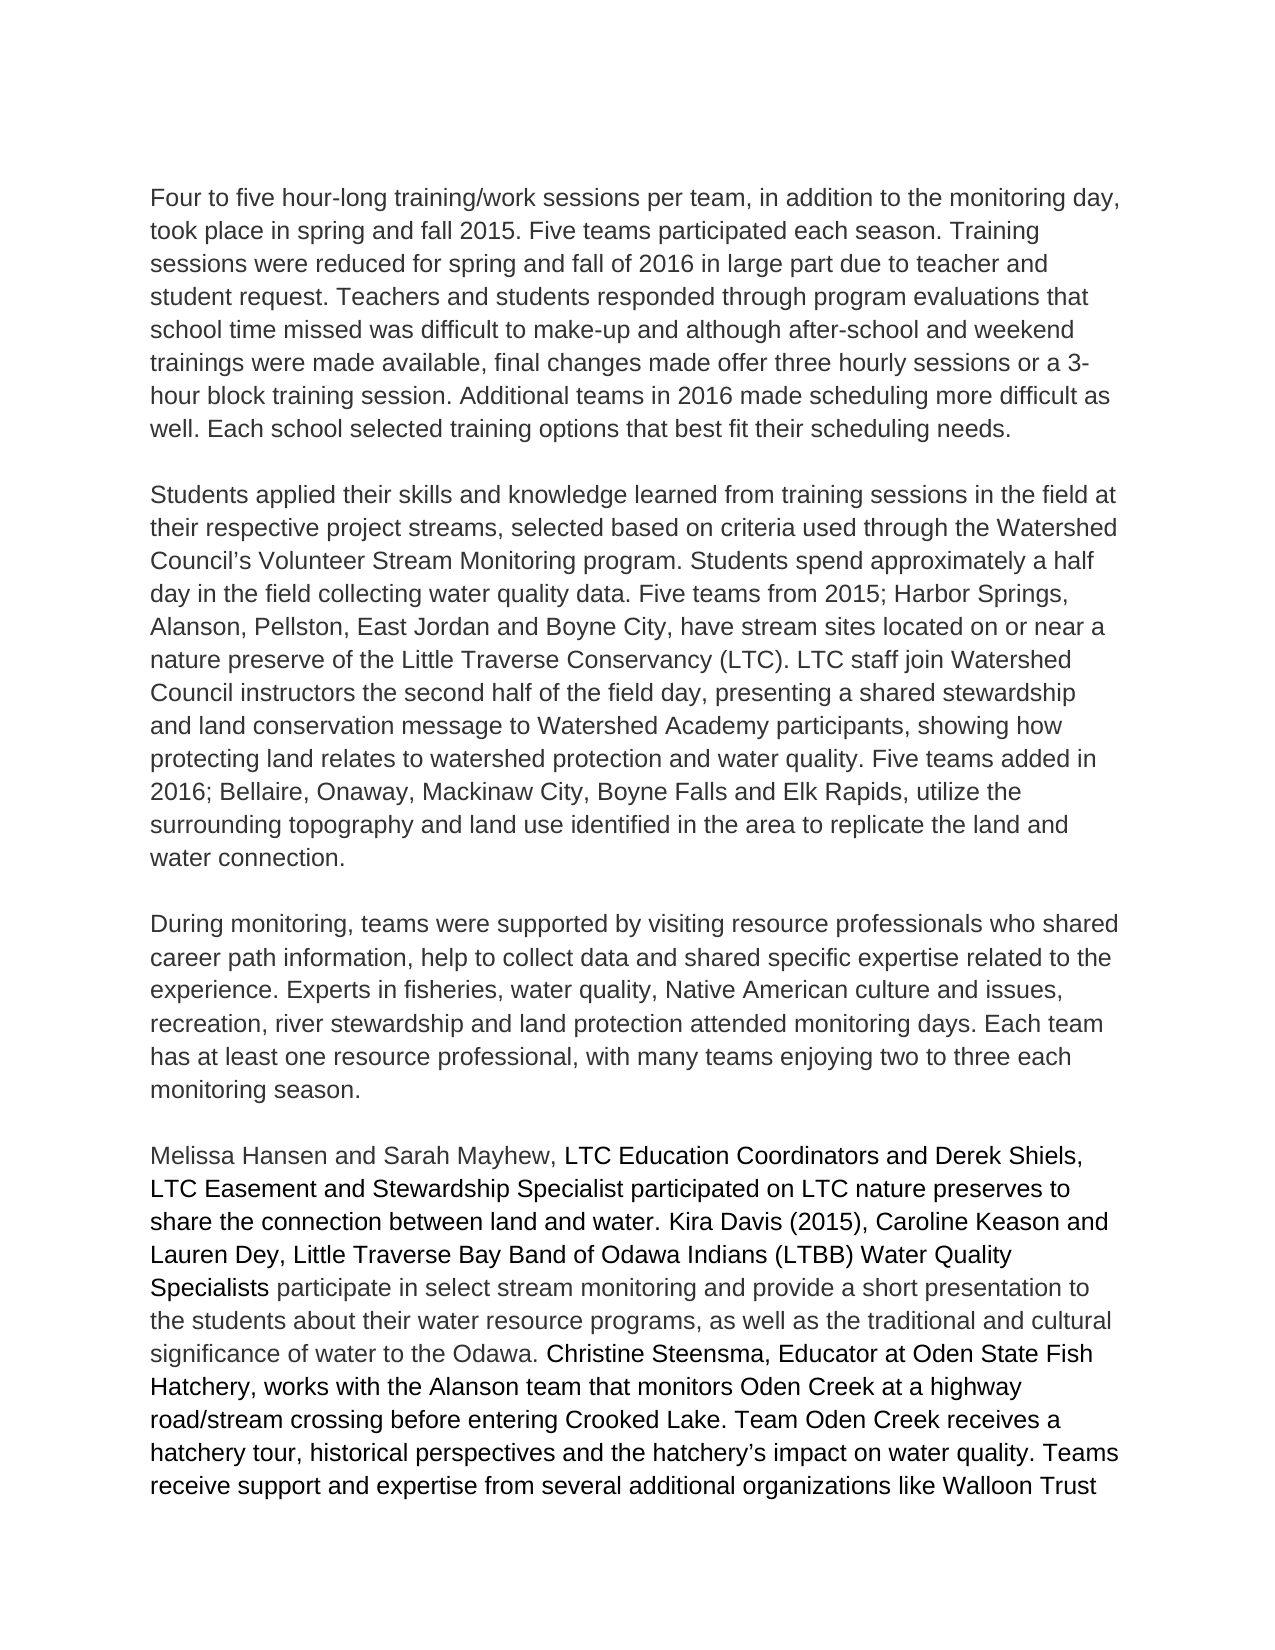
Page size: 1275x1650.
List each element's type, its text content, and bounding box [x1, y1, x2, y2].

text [150, 1141, 1125, 1499]
text Students applied their skills and knowledge learned from training sessions in the field at their respective project streams, selected based on criteria used through the Watershed Council’s Volunteer Stream Monitoring program. Students spend approximately a half day in the field collecting water quality data. Five teams from 2015; Harbor Springs, Alanson, Pellston, East Jordan and Boyne City, have stream sites located on or near a nature preserve of the Little Traverse Conservancy (LTC). LTC staff join Watershed Council instructors the second half of the field day, presenting a shared stewardship and land conservation message to Watershed Academy participants, showing how protecting land relates to watershed protection and water quality. Five teams added in 2016; Bellaire, Onaway, Mackinaw City, Boyne Falls and Elk Rapids, utilize the surrounding topography and land use identified in the area to replicate the land and water connection. [150, 480, 1125, 872]
text During monitoring, teams were supported by visiting resource professionals who shared career path information, help to collect data and shared specific expertise related to the experience. Experts in fisheries, water quality, Native American culture and issues, recreation, river stewardship and land protection attended monitoring days. Each team has at least one resource professional, with many teams enjoying two to three each monitoring season. [150, 909, 1125, 1103]
text Four to five hour-long training/work sessions per team, in addition to the monitoring day, took place in spring and fall 2015. Five teams participated each season. Training sessions were reduced for spring and fall of 2016 in large part due to teacher and student request. Teachers and students responded through program evaluations that school time missed was difficult to make-up and although after-school and weekend trainings were made available, final changes made offer three hourly sessions or a 3-hour block training session. Additional teams in 2016 made scheduling more difficult as well. Each school selected training options that best fit their scheduling needs. [150, 183, 1125, 443]
